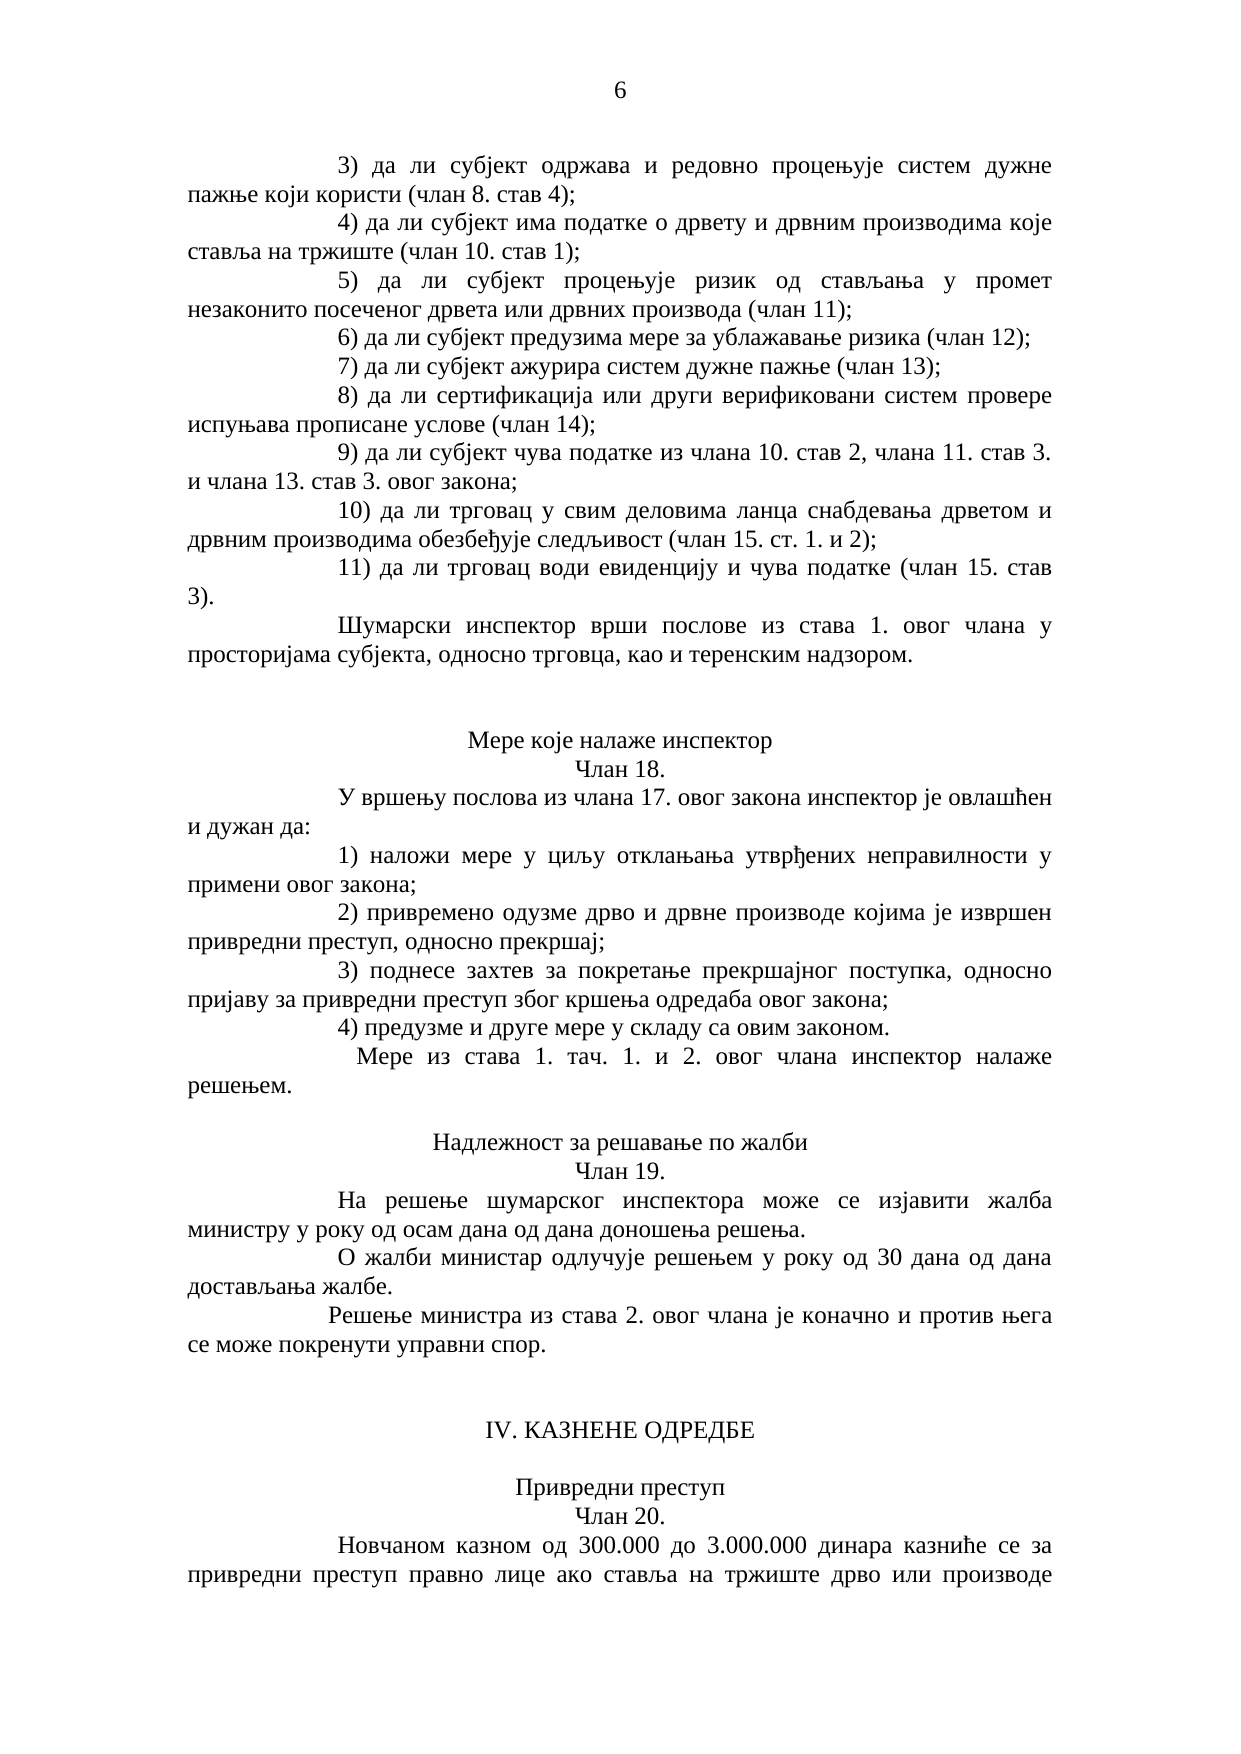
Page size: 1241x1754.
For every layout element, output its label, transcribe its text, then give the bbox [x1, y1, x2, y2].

list 8) да ли сертификација или други верификовани систем провере испуњава прописане услове (члан 14); [187, 380, 1053, 437]
list 11) да ли трговац води евиденцију и чува податке (члан 15. став 3). [187, 552, 1053, 610]
list 7) да ли субјект ажурира систем дужне пажње (члан 13); [187, 351, 1053, 380]
list 9) да ли субјект чува податке из члана 10. став 2, члана 11. став 3. и члана 13. став 3. овог закона; [187, 437, 1053, 495]
list 1) наложи мере у циљу отклањања утврђених неправилности у примени овог закона; [187, 840, 1053, 897]
list 5) да ли субјект процењује ризик од стављања у промет незаконито посеченог дрвета или дрвних производа (члан 11); [187, 265, 1053, 322]
text О жалби министар одлучује решењем у року од 30 дана од дана достављања жалбе. [187, 1242, 1053, 1300]
list 4) да ли субјект има податке о дрвету и дрвним производима које ставља на тржиште (члан 10. став 1); [187, 207, 1053, 265]
text Мере које налаже инспектор [187, 725, 1053, 754]
text Привредни преступ [187, 1472, 1053, 1501]
list 3) поднесе захтев за покретање прекршајног поступка, односно пријаву за привредни преступ због кршења одредаба овог закона; [187, 955, 1053, 1012]
list 6) да ли субјект предузима мере за ублажавање ризика (члан 12); [187, 322, 1053, 351]
text На решење шумарског инспектора може се изјавити жалба министру у року од осам дана од дана доношења решења. [187, 1185, 1053, 1242]
text Решење министра из става 2. овог члана је коначно и против њега се може покренути управни спор. [187, 1300, 1053, 1357]
text Шумарски инспектор врши послове из става 1. овог члана у просторијама субјекта, односно трговца, као и теренским надзором. [187, 610, 1053, 667]
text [187, 1530, 1053, 1587]
text Надлежност за решавање по жалби [187, 1127, 1053, 1156]
list 10) да ли трговац у свим деловима ланца снабдевања дрветом и дрвним производима обезбеђује следљивост (члан 15. ст. 1. и 2); [187, 495, 1053, 552]
text Члан 20. [187, 1501, 1053, 1530]
list 2) привремено одузме дрво и дрвне производе којима је извршен привредни преступ, односно прекршај; [187, 897, 1053, 955]
list Мере из става 1. тач. 1. и 2. овог члана инспектор налаже решењем. [187, 1041, 1053, 1099]
list 4) предузме и друге мере у складу са овим законом. [187, 1012, 1053, 1041]
text Члан 18. [187, 754, 1053, 782]
text У вршењу послова из члана 17. овог закона инспектор је овлашћен и дужан да: [187, 782, 1053, 840]
text IV. КАЗНЕНЕ ОДРЕДБЕ [187, 1415, 1053, 1444]
text Члан 19. [187, 1156, 1053, 1185]
list 3) да ли субјект одржава и редовно процењује систем дужне пажње који користи (члан 8. став 4); [187, 150, 1053, 207]
